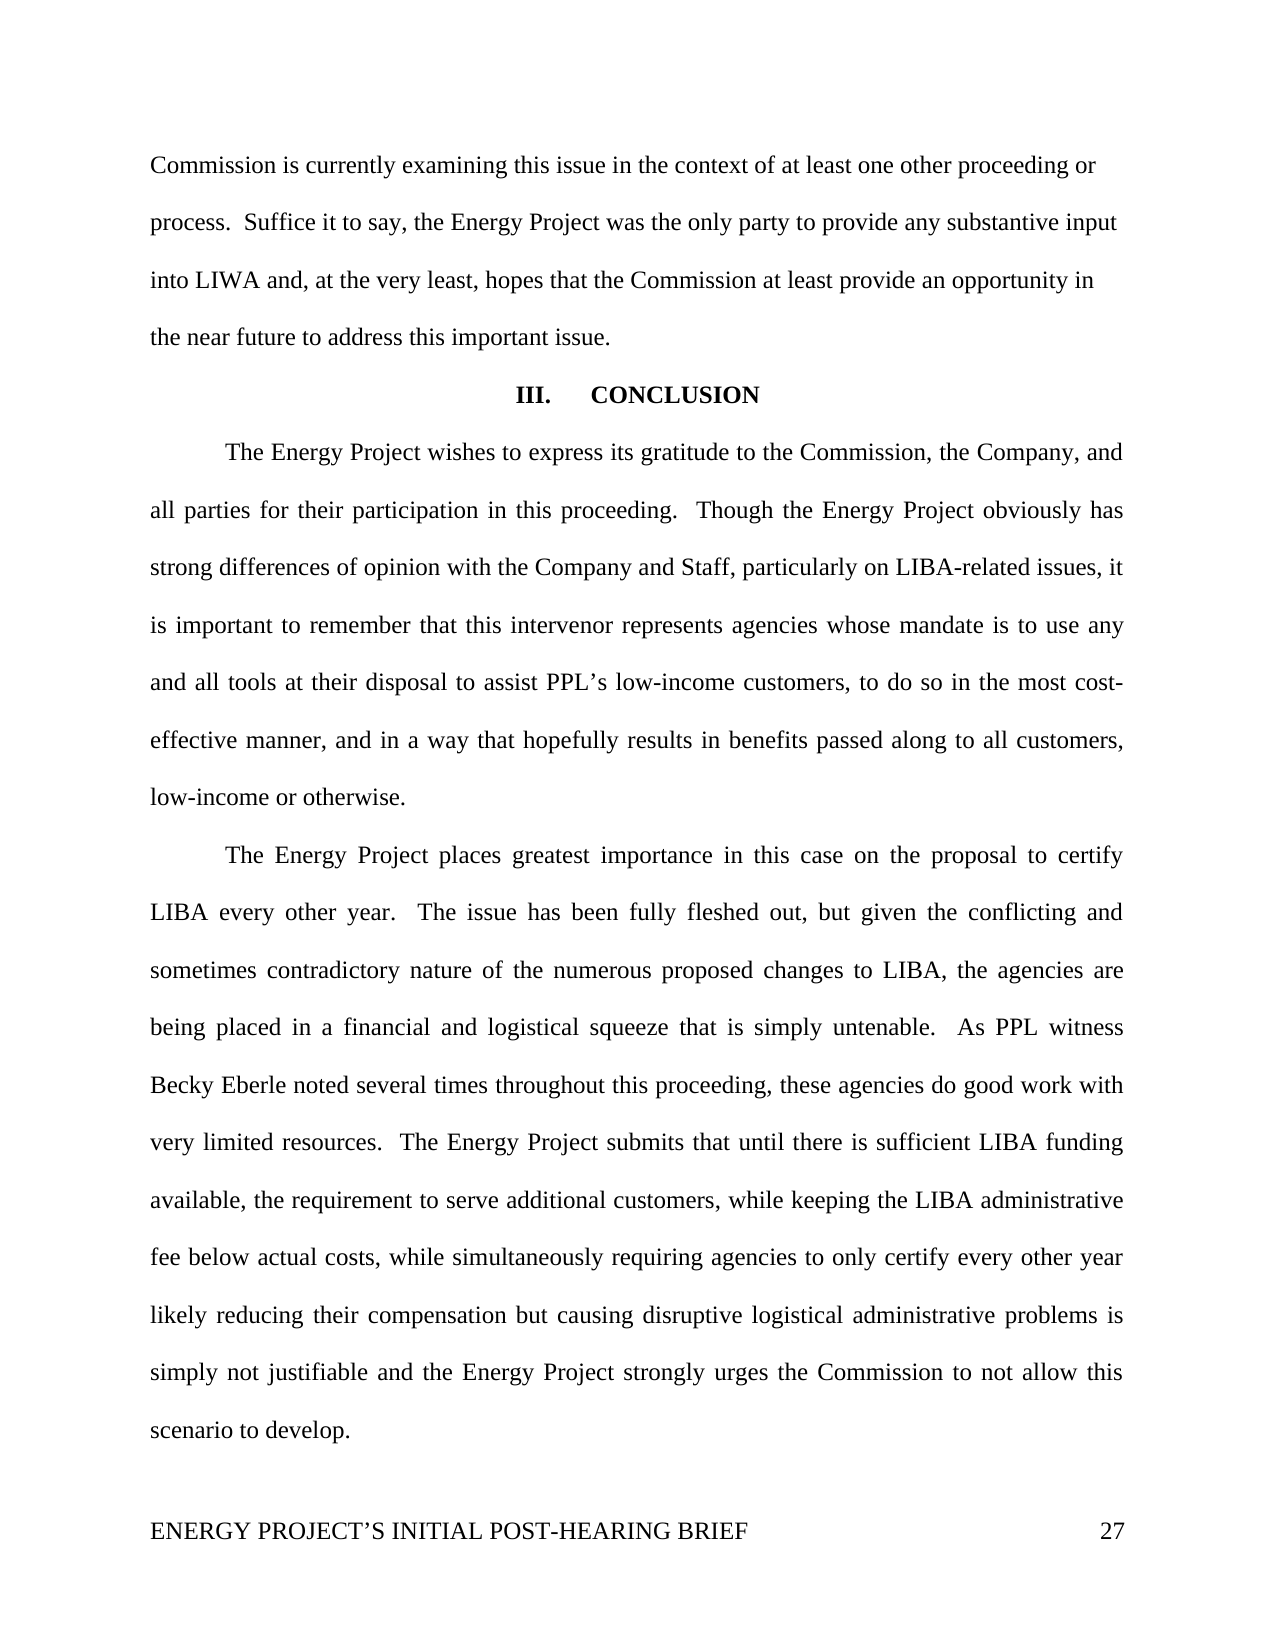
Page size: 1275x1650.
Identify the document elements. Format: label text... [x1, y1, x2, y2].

text III. CONCLUSION [150, 380, 1125, 409]
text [150, 150, 1125, 351]
text The Energy Project wishes to express its gratitude to the Commission, the Company, and all parties for their participation in this proceeding. Though the Energy Project obviously has strong differences of opinion with the Company and Staff, particularly on LIBA-related issues, it is important to remember that this intervenor represents agencies whose mandate is to use any and all tools at their disposal to assist PPL’s low-income customers, to do so in the most cost-effective manner, and in a way that hopefully results in benefits passed along to all customers, low-income or otherwise. [150, 437, 1125, 811]
text The Energy Project places greatest importance in this case on the proposal to certify LIBA every other year. The issue has been fully fleshed out, but given the conflicting and sometimes contradictory nature of the numerous proposed changes to LIBA, the agencies are being placed in a financial and logistical squeeze that is simply untenable. As PPL witness Becky Eberle noted several times throughout this proceeding, these agencies do good work with very limited resources. The Energy Project submits that until there is sufficient LIBA funding available, the requirement to serve additional customers, while keeping the LIBA administrative fee below actual costs, while simultaneously requiring agencies to only certify every other year likely reducing their compensation but causing disruptive logistical administrative problems is simply not justifiable and the Energy Project strongly urges the Commission to not allow this scenario to develop. [150, 840, 1125, 1444]
